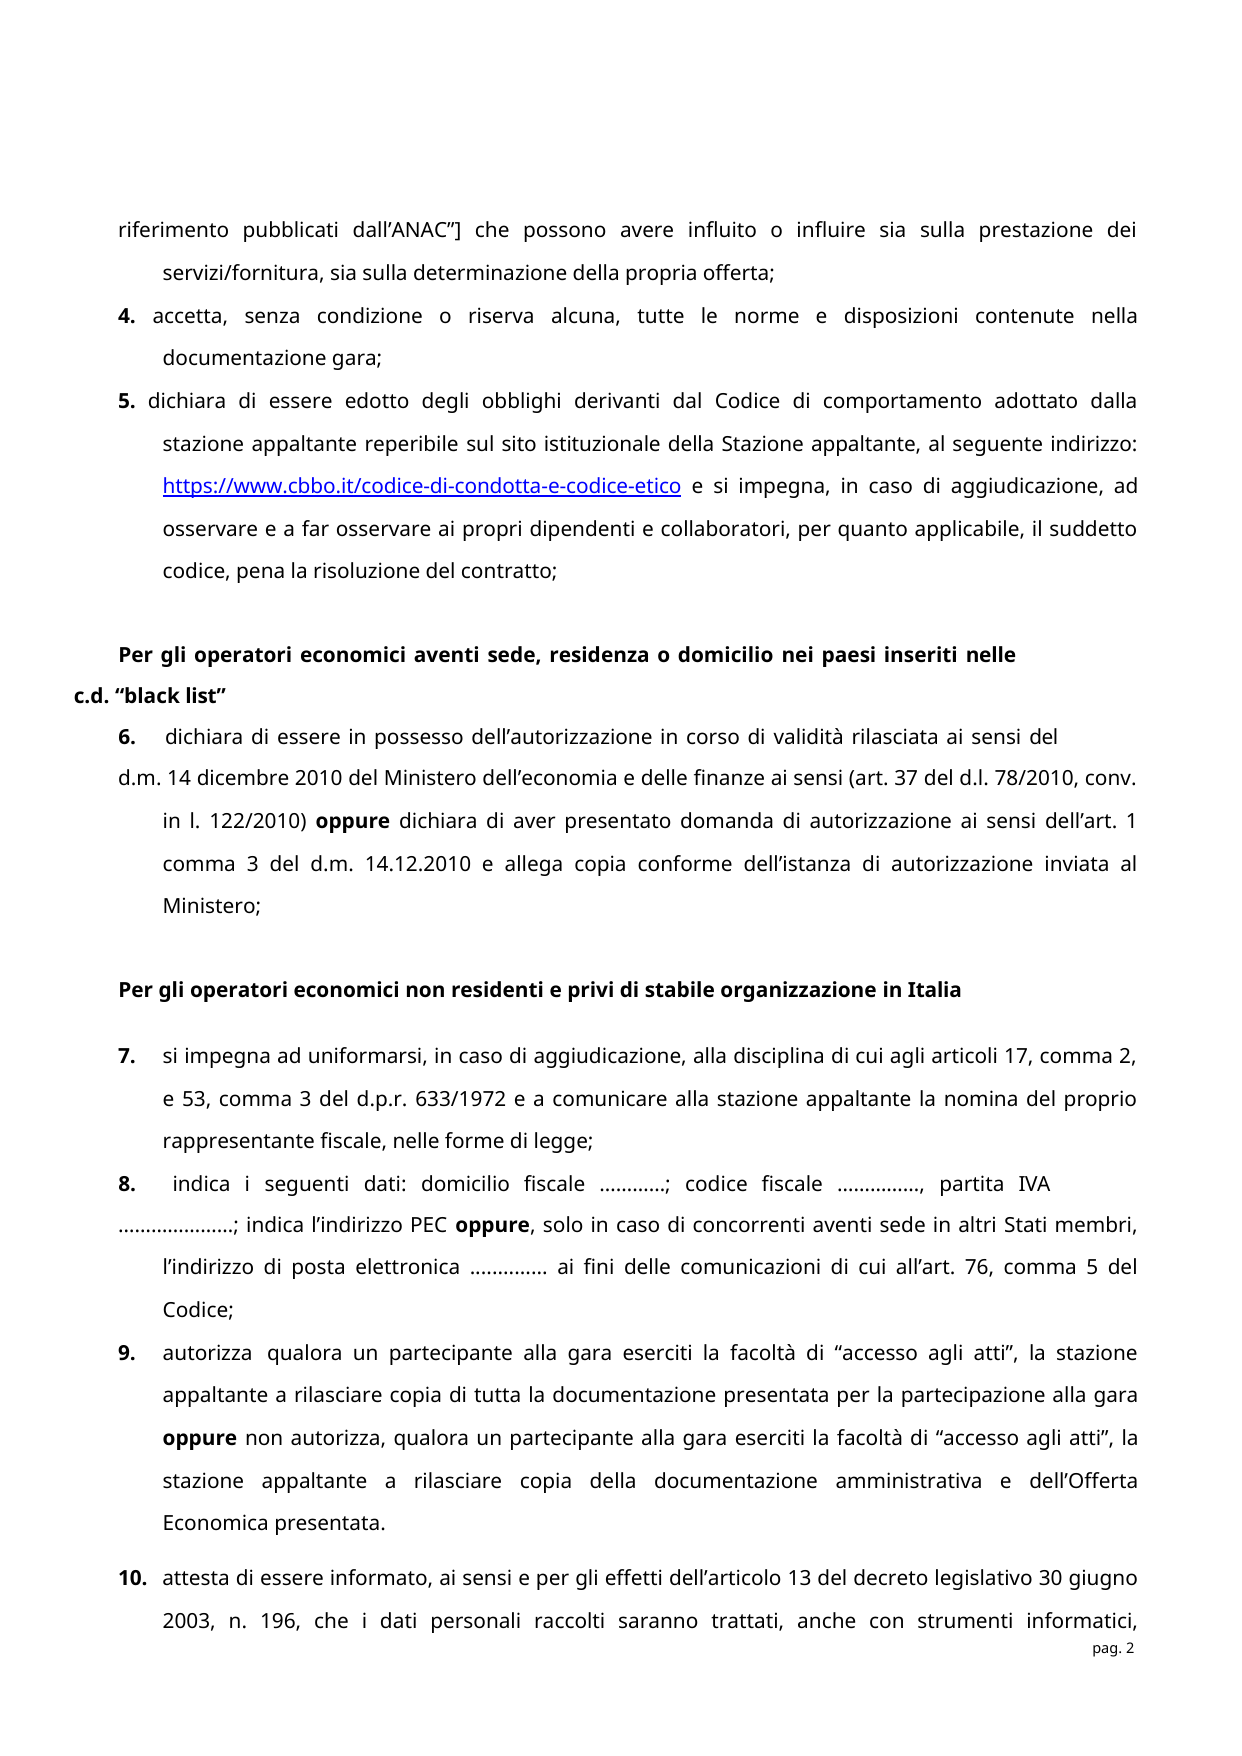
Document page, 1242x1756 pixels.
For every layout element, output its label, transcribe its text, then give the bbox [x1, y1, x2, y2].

list si impegna ad uniformarsi, in caso di aggiudicazione, alla disciplina di cui agli articoli 17, comma 2, e 53, comma 3 del d.p.r. 633/1972 e a comunicare alla stazione appaltante la nomina del proprio rappresentante fiscale, nelle forme di legge; [118, 1041, 1139, 1155]
list autorizza qualora un partecipante alla gara eserciti la facoltà di “accesso agli atti”, la stazione appaltante a rilasciare copia di tutta la documentazione presentata per la partecipazione alla gara oppure non autorizza, qualora un partecipante alla gara eserciti la facoltà di “accesso agli atti”, la stazione appaltante a rilasciare copia della documentazione amministrativa e dell’Offerta Economica presentata. [118, 1338, 1140, 1537]
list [118, 1563, 1139, 1634]
list dichiara di essere edotto degli obblighi derivanti dal Codice di comportamento adottato dalla stazione appaltante reperibile sul sito istituzionale della Stazione appaltante, al seguente indirizzo: https://www.cbbo.it/codice-di-condotta-e-codice-etico e si impegna, in caso di aggiudicazione, ad osservare e a far osservare ai propri dipendenti e collaboratori, per quanto applicabile, il suddetto codice, pena la risoluzione del contratto; [118, 386, 1139, 585]
subtitle Per gli operatori economici non residenti e privi di stabile organizzazione in Italia [118, 975, 1153, 1003]
list indica i seguenti dati: domicilio fiscale …………; codice fiscale ……………, partita IVA [118, 1169, 1153, 1197]
list dichiara di essere in possesso dell’autorizzazione in corso di validità rilasciata ai sensi del [118, 722, 1153, 751]
text c.d. “black list” [73, 681, 1153, 710]
list accetta, senza condizione o riserva alcuna, tutte le norme e disposizioni contenute nella documentazione gara; [118, 301, 1140, 372]
text …………………; indica l’indirizzo PEC oppure, solo in caso di concorrenti aventi sede in altri Stati membri, l’indirizzo di posta elettronica .............. ai fini delle comunicazioni di cui all’art. 76, comma 5 del Codice; [118, 1210, 1139, 1323]
text riferimento pubblicati dall’ANAC”] che possono avere influito o influire sia sulla prestazione dei servizi/fornitura, sia sulla determinazione della propria offerta; [118, 216, 1139, 287]
subtitle Per gli operatori economici aventi sede, residenza o domicilio nei paesi inseriti nelle [118, 640, 1153, 668]
text d.m. 14 dicembre 2010 del Ministero dell’economia e delle finanze ai sensi (art. 37 del d.l. 78/2010, conv. in l. 122/2010) oppure dichiara di aver presentato domanda di autorizzazione ai sensi dell’art. 1 comma 3 del d.m. 14.12.2010 e allega copia conforme dell’istanza di autorizzazione inviata al Ministero; [118, 763, 1139, 920]
